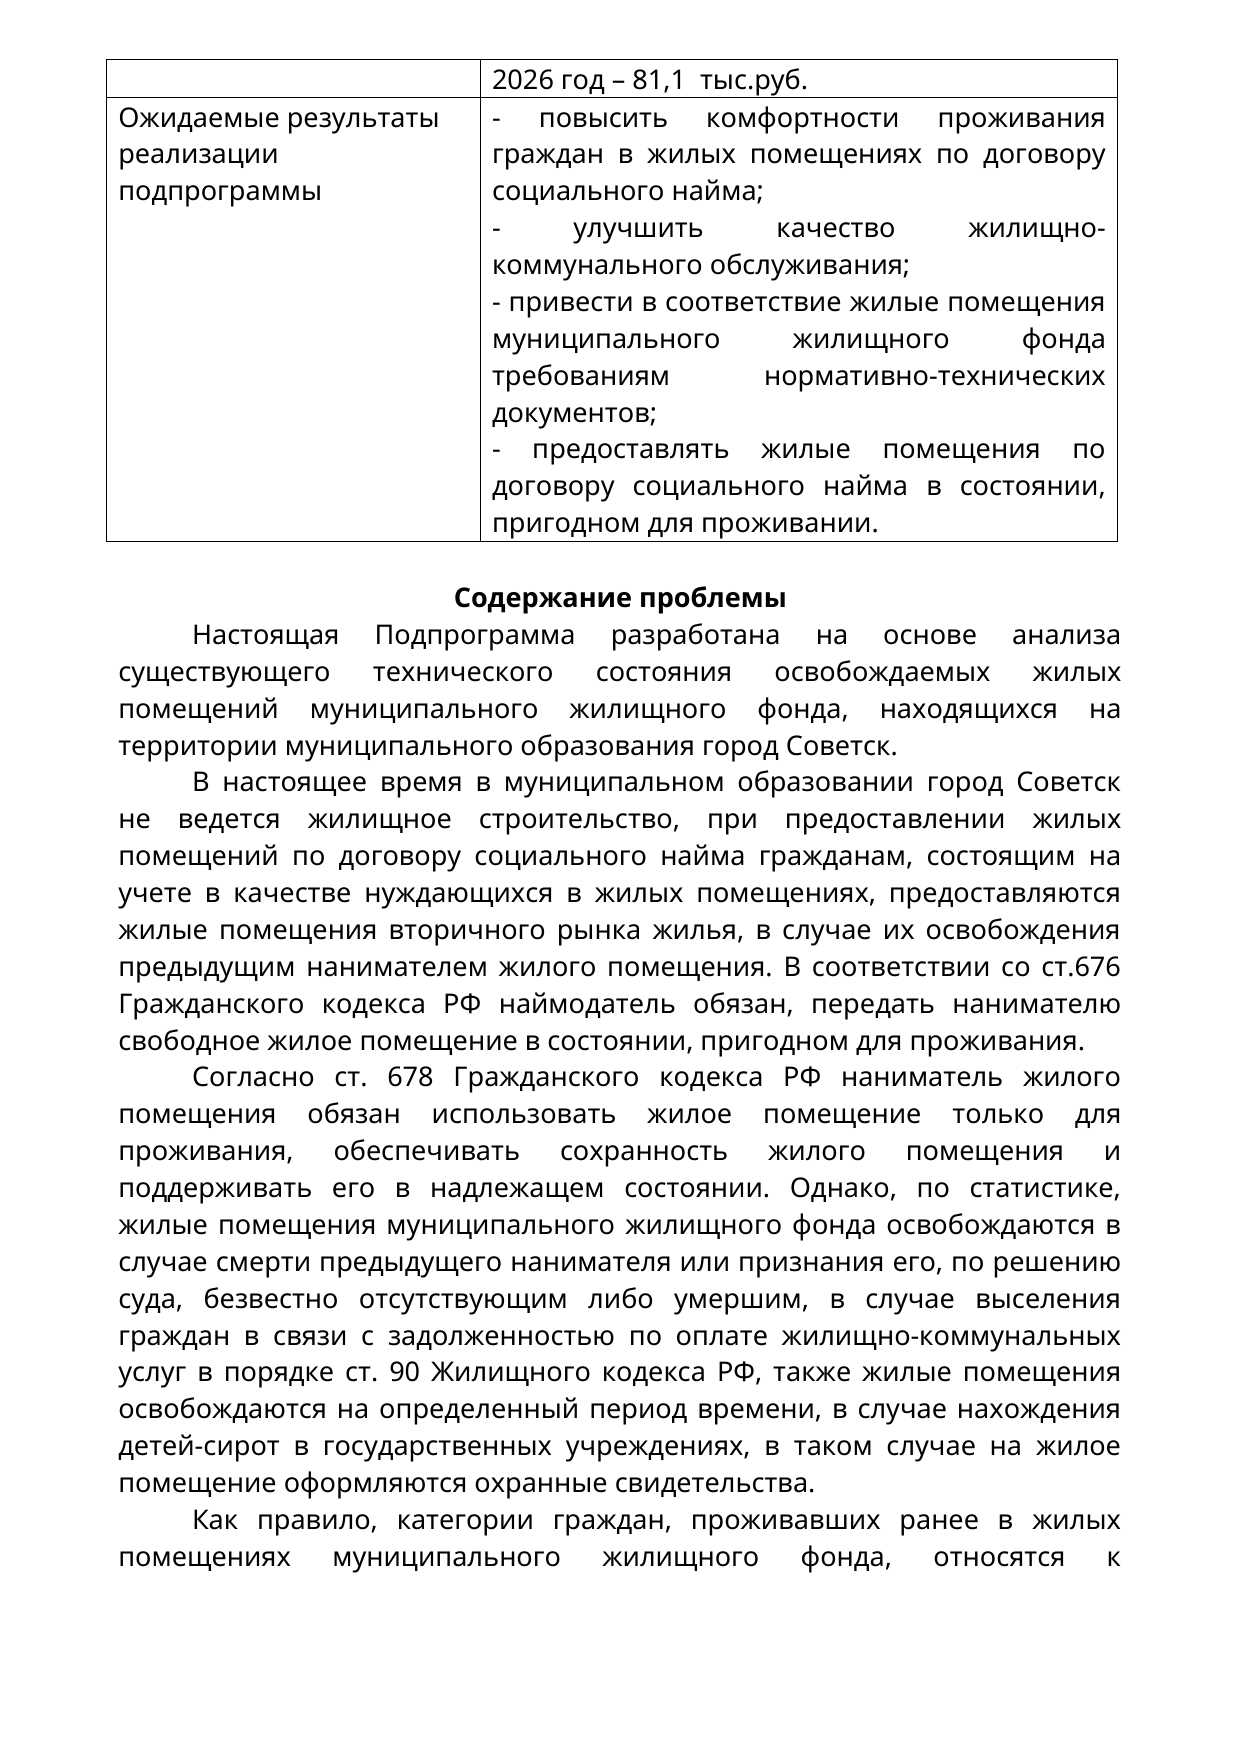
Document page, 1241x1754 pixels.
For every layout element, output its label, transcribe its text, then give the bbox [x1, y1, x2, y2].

table_cell - повысить комфортности проживания граждан в жилых помещениях по договору социального найма; - улучшить качество жилищно-коммунального обслуживания; - привести в соответствие жилые помещения муниципального жилищного фонда требованиям нормативно-технических документов; - предоставлять жилые помещения по договору социального найма в состоянии, пригодном для проживании. [481, 98, 1117, 541]
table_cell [481, 60, 1117, 97]
text Настоящая Подпрограмма разработана на основе анализа существующего технического состояния освобождаемых жилых помещений муниципального жилищного фонда, находящихся на территории муниципального образования город Советск. [118, 615, 1122, 763]
table_cell Ожидаемые результаты реализации подпрограммы [107, 98, 480, 541]
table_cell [107, 60, 480, 97]
text Согласно ст. 678 Гражданского кодекса РФ наниматель жилого помещения обязан использовать жилое помещение только для проживания, обеспечивать сохранность жилого помещения и поддерживать его в надлежащем состоянии. Однако, по статистике, жилые помещения муниципального жилищного фонда освобождаются в случае смерти предыдущего нанимателя или признания его, по решению суда, безвестно отсутствующим либо умершим, в случае выселения граждан в связи с задолженностью по оплате жилищно-коммунальных услуг в порядке ст. 90 Жилищного кодекса РФ, также жилые помещения освобождаются на определенный период времени, в случае нахождения детей-сирот в государственных учреждениях, в таком случае на жилое помещение оформляются охранные свидетельства. [118, 1058, 1122, 1500]
text В настоящее время в муниципальном образовании город Советск не ведется жилищное строительство, при предоставлении жилых помещений по договору социального найма гражданам, состоящим на учете в качестве нуждающихся в жилых помещениях, предоставляются жилые помещения вторичного рынка жилья, в случае их освобождения предыдущим нанимателем жилого помещения. В соответствии со ст.676 Гражданского кодекса РФ наймодатель обязан, передать нанимателю свободное жилое помещение в состоянии, пригодном для проживания. [118, 763, 1122, 1058]
text Содержание проблемы [118, 578, 1122, 615]
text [118, 1500, 1122, 1574]
